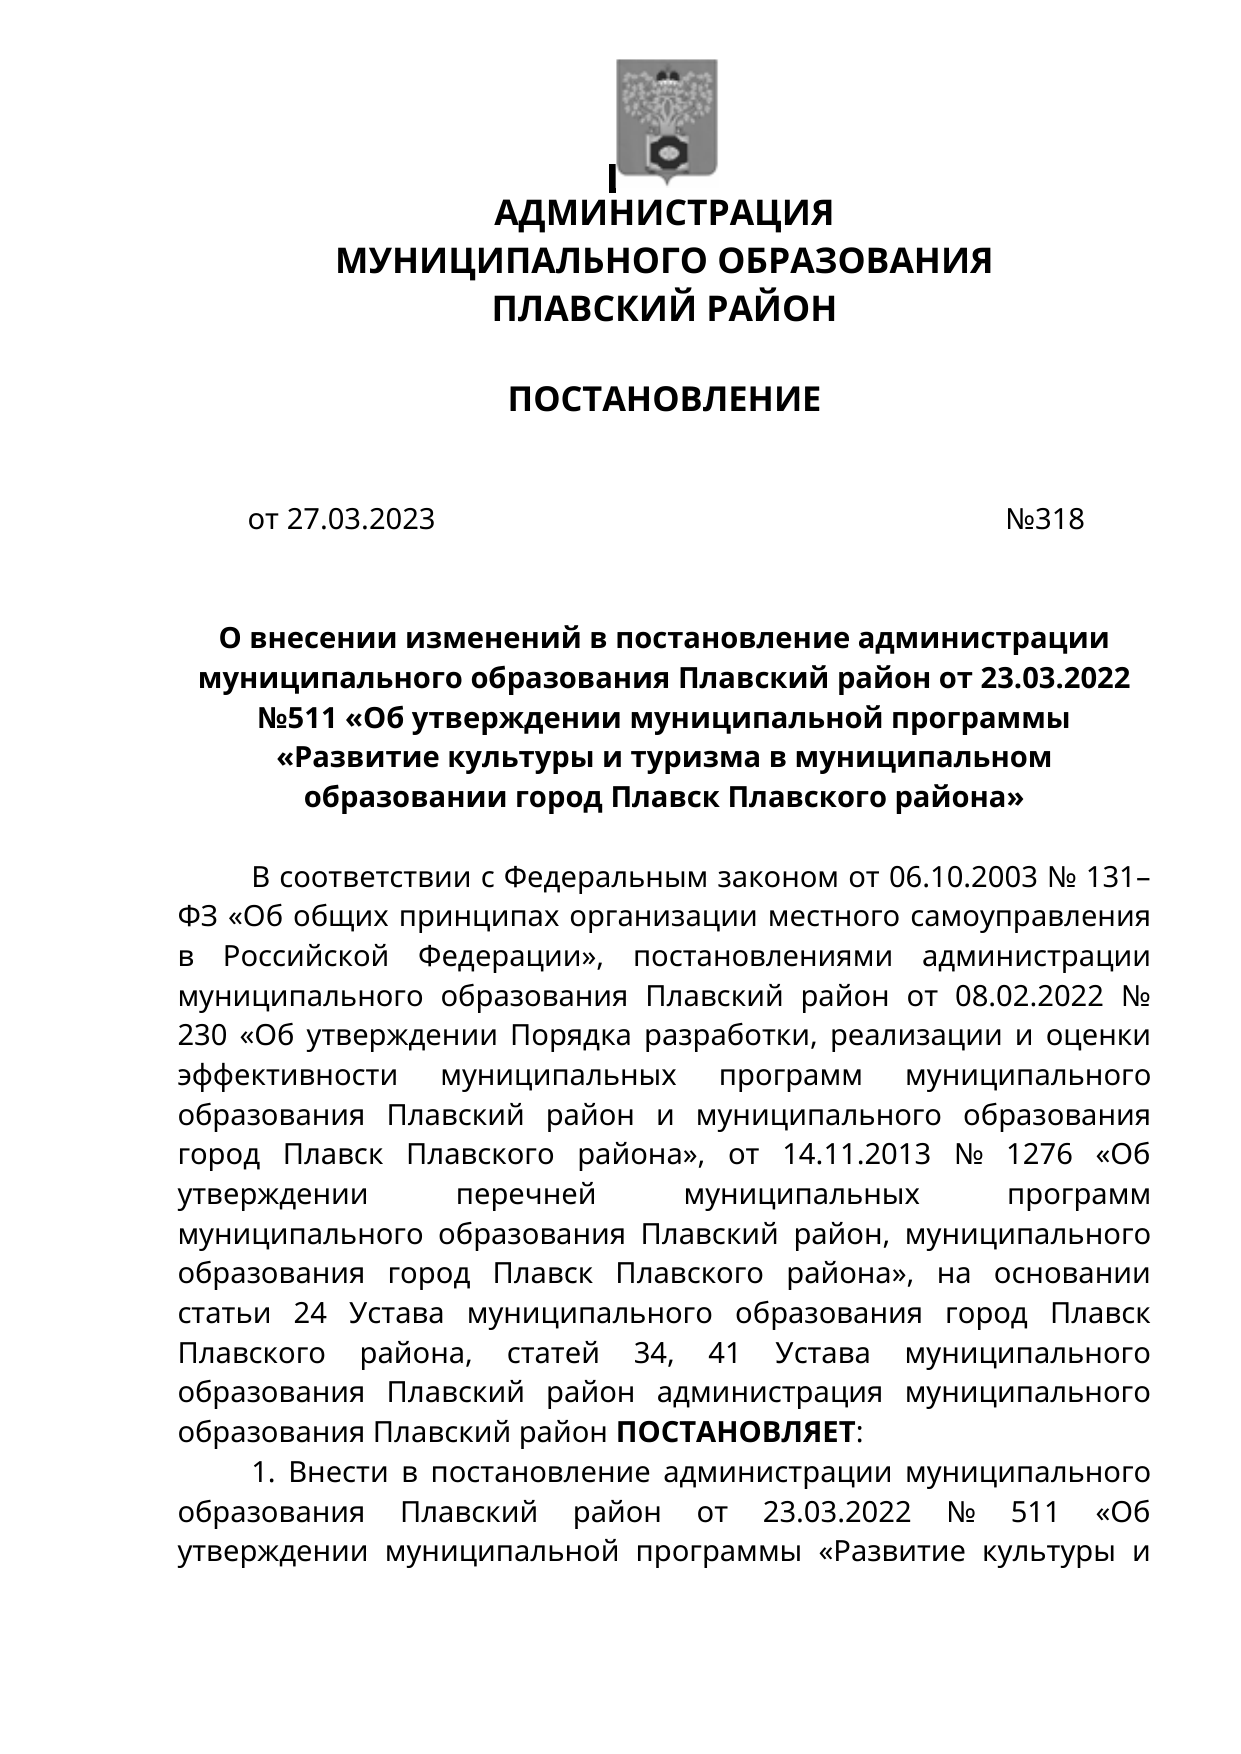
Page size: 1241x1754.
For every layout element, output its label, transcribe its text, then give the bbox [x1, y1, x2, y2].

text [177, 1451, 1152, 1570]
table_header №318 [845, 499, 1096, 538]
table_header от 27.03.2023 [236, 499, 845, 538]
text АДМИНИСТРАЦИЯ [177, 187, 1152, 236]
text В соответствии с Федеральным законом от 06.10.2003 № 131–ФЗ «Об общих принципах организации местного самоуправления в Российской Федерации», постановлениями администрации муниципального образования Плавский район от 08.02.2022 № 230 «Об утверждении Порядка разработки, реализации и оценки эффективности муниципальных программ муниципального образования Плавский район и муниципального образования город Плавск Плавского района», от 14.11.2013 № 1276 «Об утверждении перечней муниципальных программ муниципального образования Плавский район, муниципального образования город Плавск Плавского района», на основании статьи 24 Устава муниципального образования город Плавск Плавского района, статей 34, 41 Устава муниципального образования Плавский район администрация муниципального образования Плавский район ПОСТАНОВЛЯЕТ: [177, 856, 1152, 1451]
text О внесении изменений в постановление администрации муниципального образования Плавский район от 23.03.2022 №511 «Об утверждении муниципальной программы «Развитие культуры и туризма в муниципальном образовании город Плавск Плавского района» [177, 618, 1152, 816]
text ПЛАВСКИЙ РАЙОН [177, 284, 1152, 332]
text МУНИЦИПАЛЬНОГО ОБРАЗОВАНИЯ [177, 236, 1152, 284]
text ПОСТАНОВЛЕНИЕ [177, 394, 1152, 415]
picture [615, 59, 720, 188]
